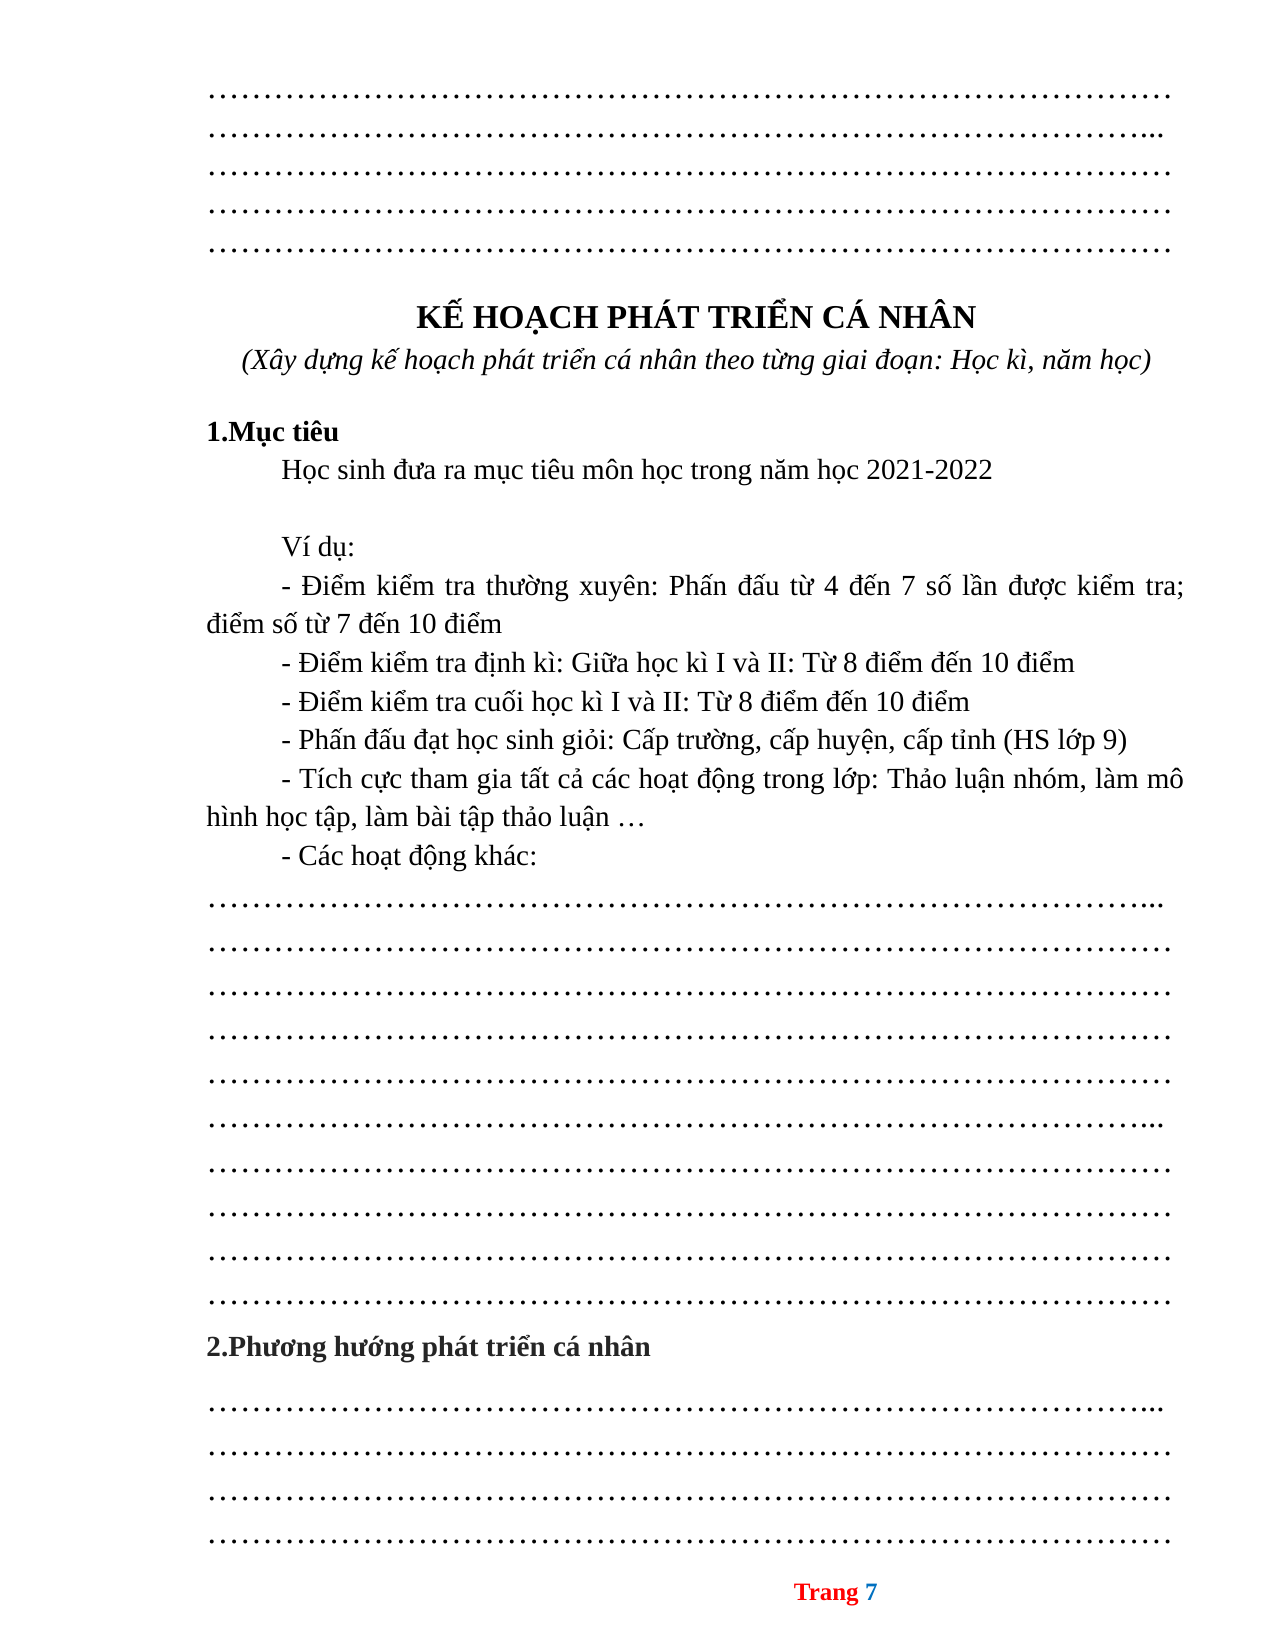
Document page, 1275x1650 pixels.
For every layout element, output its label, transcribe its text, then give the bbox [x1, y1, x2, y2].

text …………………………………………………………………………… [206, 221, 1186, 259]
text …………………………………………………………………………... [206, 106, 1186, 144]
text …………………………………………………………………………... [206, 1381, 1186, 1419]
text Ví dụ: [206, 529, 1186, 563]
text - Các hoạt động khác: [206, 838, 1186, 871]
text 1.Mục tiêu [206, 414, 1186, 447]
text …………………………………………………………………………… [206, 1053, 1186, 1091]
text (Xây dựng kế hoạch phát triển cá nhân theo từng giai đoạn: Học kì, năm học) [206, 342, 1186, 375]
text …………………………………………………………………………… [206, 1009, 1186, 1047]
text Học sinh đưa ra mục tiêu môn học trong năm học 2021-2022 [206, 452, 1186, 486]
text …………………………………………………………………………… [206, 1141, 1186, 1179]
text …………………………………………………………………………… [206, 964, 1186, 1003]
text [206, 1513, 1186, 1551]
text …………………………………………………………………………… [206, 1469, 1186, 1507]
text …………………………………………………………………………… [206, 1425, 1186, 1463]
text …………………………………………………………………………... [206, 876, 1186, 915]
text …………………………………………………………………………… [206, 1273, 1186, 1311]
text …………………………………………………………………………… [206, 183, 1186, 221]
text …………………………………………………………………………… [206, 921, 1186, 959]
text - Điểm kiểm tra cuối học kì I và II: Từ 8 điểm đến 10 điểm [206, 684, 1186, 717]
text …………………………………………………………………………... [206, 1097, 1186, 1135]
text - Điểm kiểm tra định kì: Giữa học kì I và II: Từ 8 điểm đến 10 điểm [206, 645, 1186, 679]
text - Tích cực tham gia tất cả các hoạt động trong lớp: Thảo luận nhóm, làm mô hình học tập, làm bài tập thảo luận … [206, 761, 1186, 833]
text …………………………………………………………………………… [206, 144, 1186, 183]
text - Điểm kiểm tra thường xuyên: Phấn đấu từ 4 đến 7 số lần được kiểm tra; điểm số từ 7 đến 10 điểm [206, 568, 1186, 640]
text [206, 68, 1186, 106]
text …………………………………………………………………………… [206, 1185, 1186, 1223]
text - Phấn đấu đạt học sinh giỏi: Cấp trường, cấp huyện, cấp tỉnh (HS lớp 9) [206, 722, 1186, 756]
text 2.Phương hướng phát triển cá nhân [206, 1329, 1186, 1363]
text KẾ HOẠCH PHÁT TRIỂN CÁ NHÂN [206, 298, 1186, 336]
text …………………………………………………………………………… [206, 1229, 1186, 1267]
